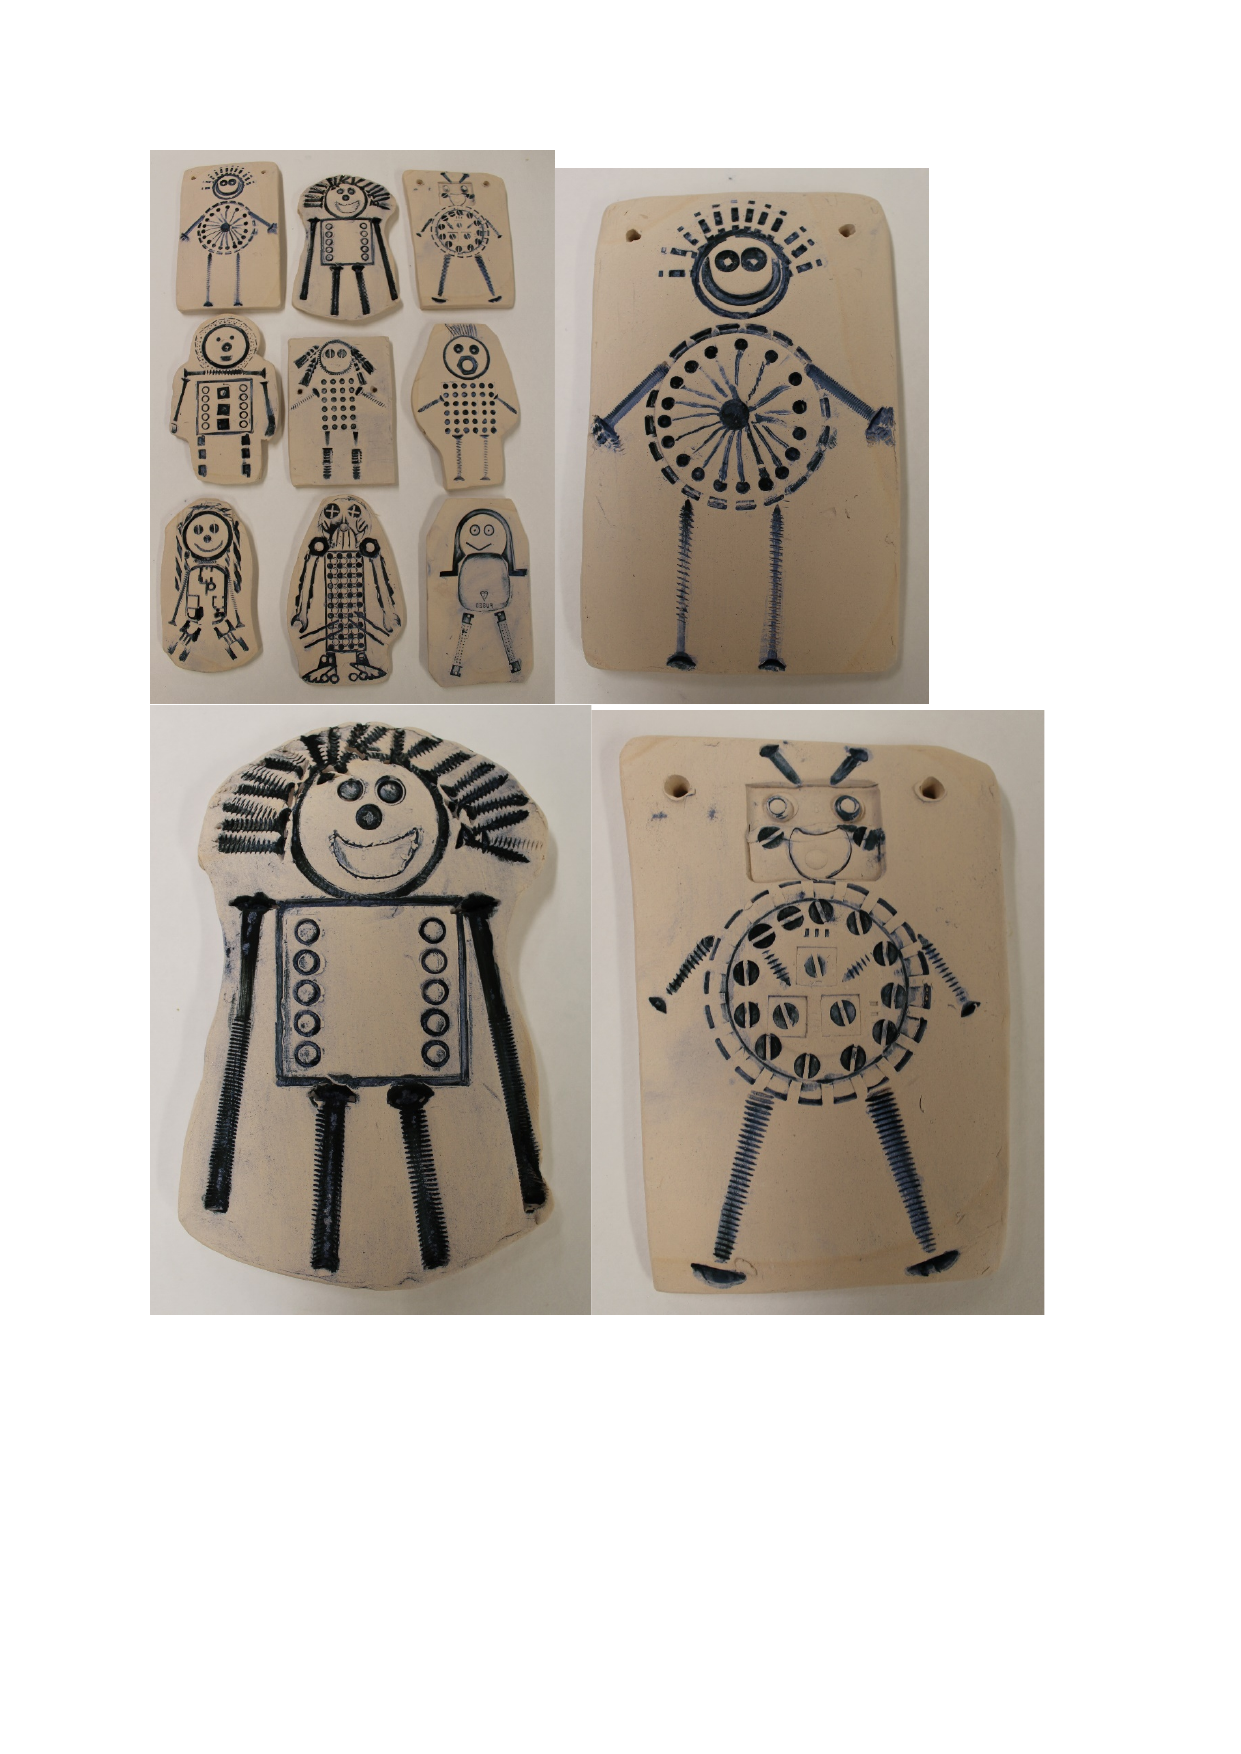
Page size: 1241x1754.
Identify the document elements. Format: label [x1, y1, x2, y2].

picture [150, 705, 1045, 1315]
picture [150, 150, 929, 704]
